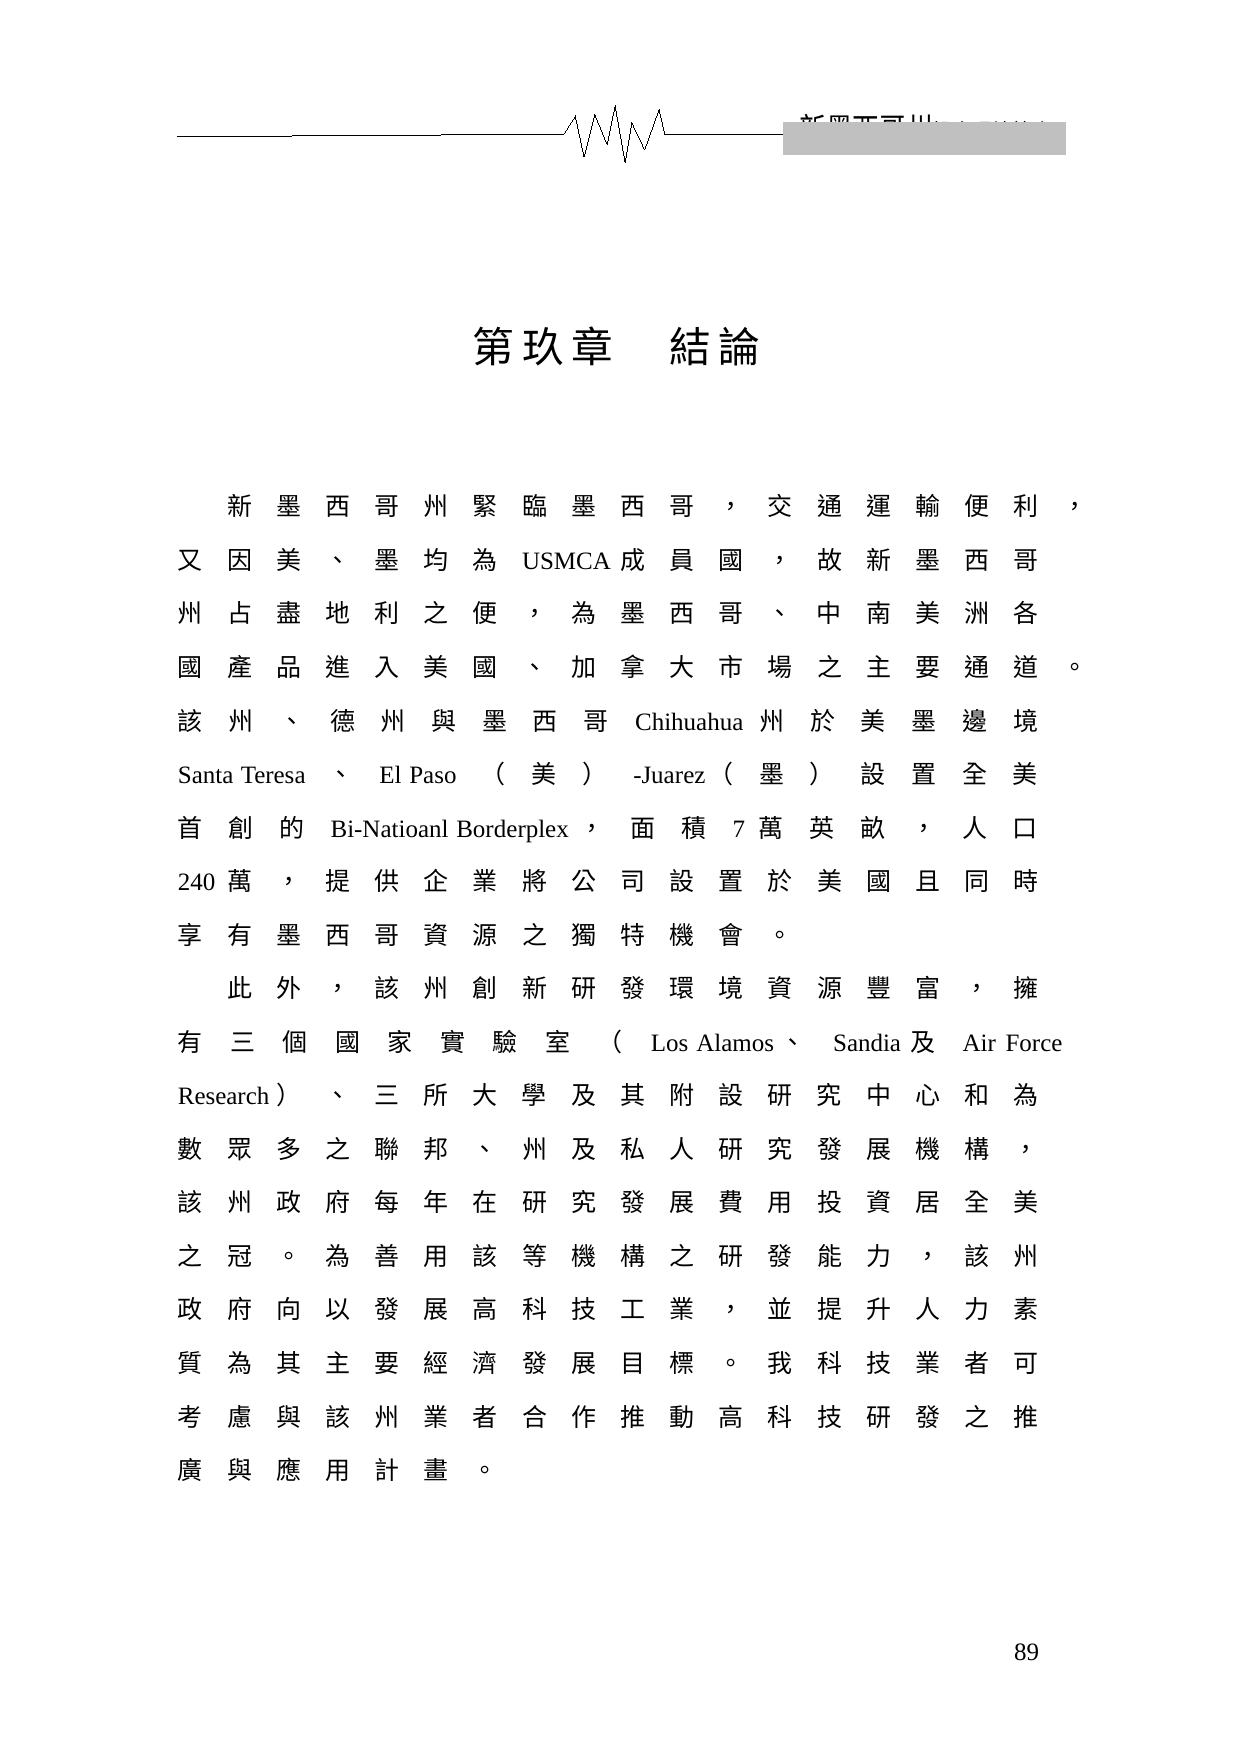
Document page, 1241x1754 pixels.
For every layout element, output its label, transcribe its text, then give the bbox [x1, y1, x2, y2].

text 此外，該州創新研發環境資源豐富，擁有三個國家實驗室（Los Alamos、Sandia及Air Force Research）、三所大學及其附設研究中心和為數眾多之聯邦、州及私人研究發展機構，該州政府每年在研究發展費用投資居全美之冠。為善用該等機構之研發能力，該州政府向以發展高科技工業，並提升人力素質為其主要經濟發展目標。我科技業者可考慮與該州業者合作推動高科技研發之推廣與應用計畫。 [178, 960, 1063, 1495]
text 第玖章 結論 [178, 291, 1063, 398]
text 新墨西哥州緊臨墨西哥，交通運輸便利，又因美、墨均為USMCA成員國，故新墨西哥州占盡地利之便，為墨西哥、中南美洲各國產品進入美國、加拿大市場之主要通道。該州、德州與墨西哥Chihuahua州於美墨邊境Santa Teresa、El Paso（美）-Juarez（墨）設置全美首創的Bi-Natioanl Borderplex，面積7萬英畝，人口240萬，提供企業將公司設置於美國且同時享有墨西哥資源之獨特機會。 [178, 478, 1063, 960]
